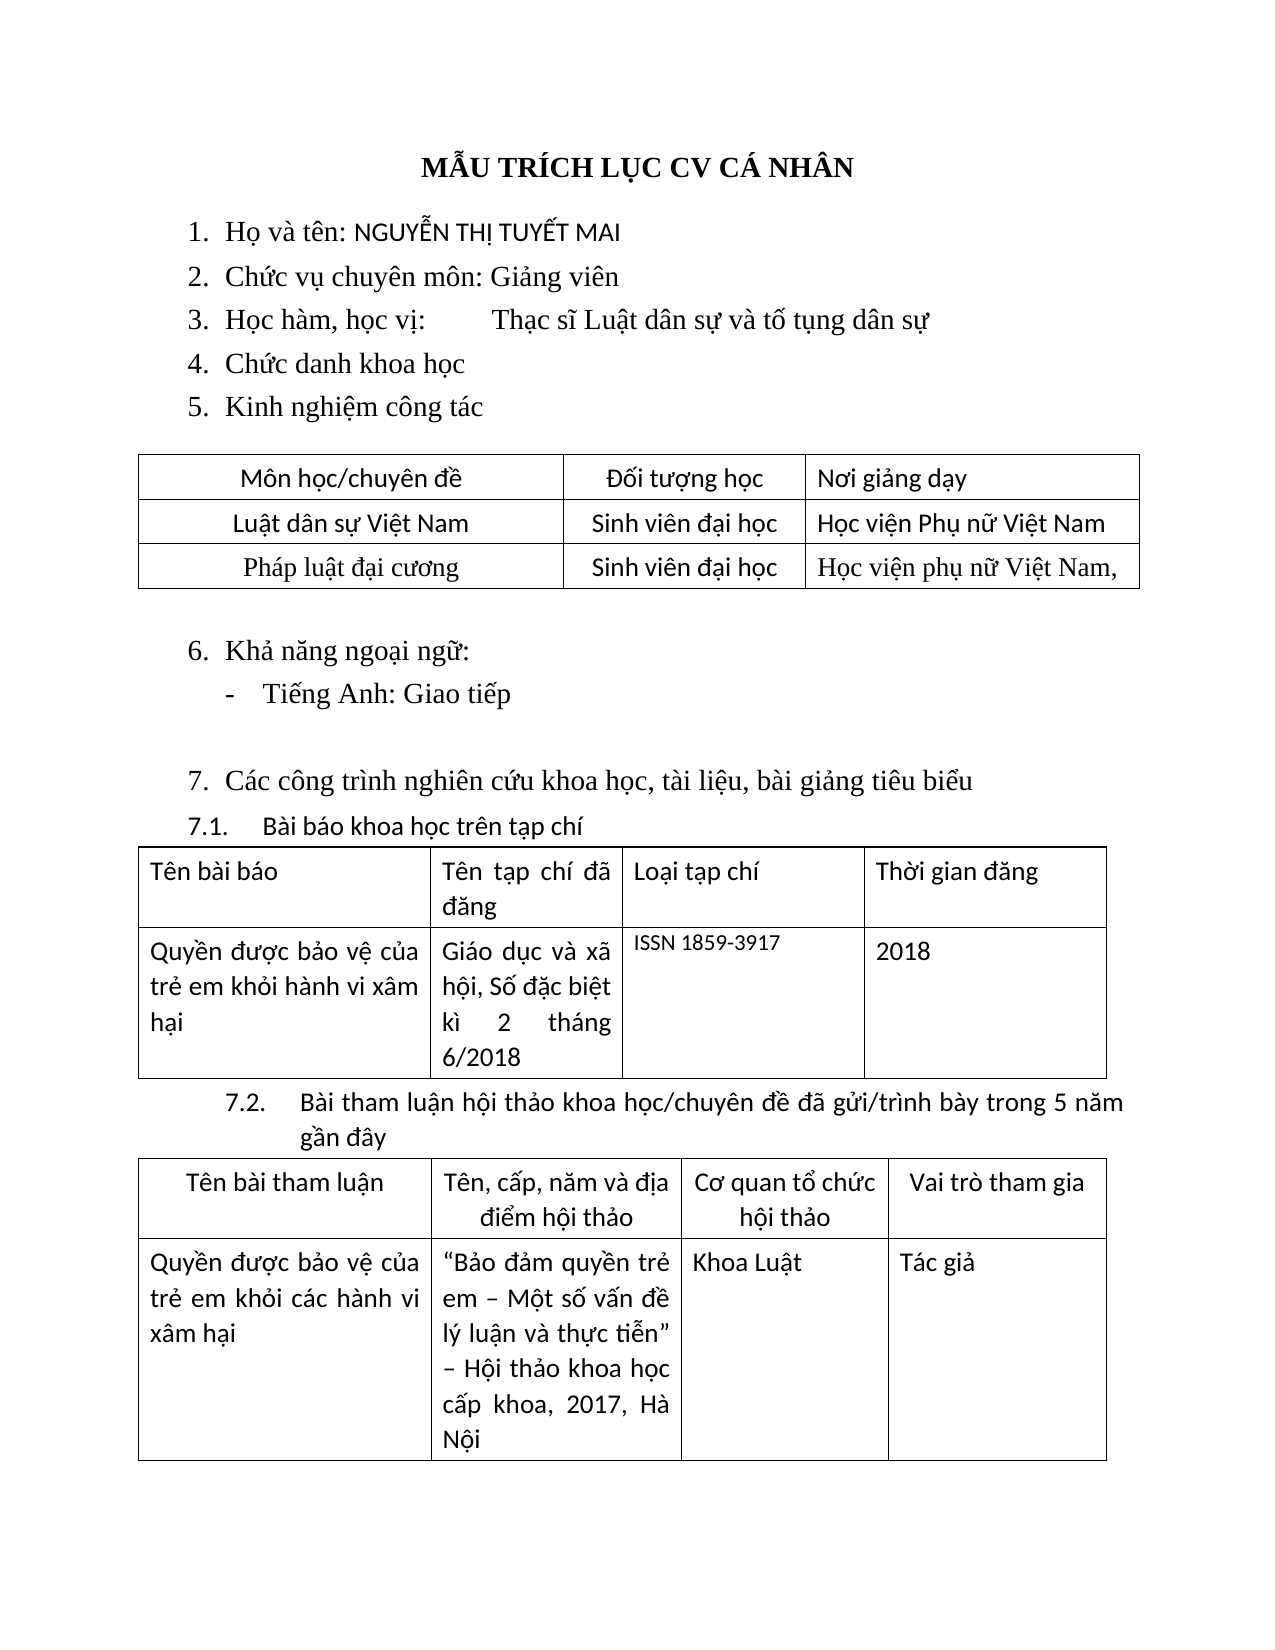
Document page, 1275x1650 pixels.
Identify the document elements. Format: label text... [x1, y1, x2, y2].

table_header Tên, cấp, năm và địa điểm hội thảo [432, 1159, 681, 1238]
list Khả năng ngoại ngữ: [187, 633, 1125, 666]
table_cell “Bảo đảm quyền trẻ em – Một số vấn đề lý luận và thực tiễn” – Hội thảo khoa học cấp khoa, 2017, Hà Nội [432, 1239, 681, 1460]
list Kinh nghiệm công tác [187, 389, 1125, 423]
table_cell Sinh viên đại học [564, 500, 805, 543]
list Bài tham luận hội thảo khoa học/chuyên đề đã gửi/trình bày trong 5 năm gần đây [225, 1083, 1125, 1154]
table_header Tên tạp chí đã đăng [431, 848, 622, 927]
table_cell Luật dân sự Việt Nam [139, 500, 563, 543]
table_cell Giáo dục và xã hội, Số đặc biệt kì 2 tháng 6/2018 [431, 928, 622, 1078]
table_cell 2018 [865, 928, 1106, 1078]
text MẪU TRÍCH LỤC CV CÁ NHÂN [150, 150, 1125, 183]
list Học hàm, học vị: Thạc sĩ Luật dân sự và tố tụng dân sự [187, 302, 1125, 336]
list Họ và tên: NGUYỄN THỊ TUYẾT MAI [187, 214, 1125, 248]
table_cell Học viện phụ nữ Việt Nam, [806, 544, 1139, 588]
table_cell ISSN 1859-3917 [623, 928, 864, 1078]
table_header Tên bài tham luận [139, 1159, 431, 1238]
table_header Tên bài báo [139, 848, 430, 927]
table_cell Khoa Luật [682, 1239, 888, 1460]
table_cell Tác giả [889, 1239, 1106, 1460]
table_cell Quyền được bảo vệ của trẻ em khỏi hành vi xâm hại [139, 928, 430, 1078]
table_header Đối tượng học [564, 455, 805, 498]
table_header Loại tạp chí [623, 848, 864, 927]
table_cell Học viện Phụ nữ Việt Nam [806, 500, 1139, 543]
table_cell Sinh viên đại học [564, 544, 805, 588]
list Các công trình nghiên cứu khoa học, tài liệu, bài giảng tiêu biểu [187, 763, 1125, 797]
list Bài báo khoa học trên tạp chí [187, 807, 1125, 842]
list Chức vụ chuyên môn: Giảng viên [187, 259, 1125, 292]
table_header Thời gian đăng [865, 848, 1106, 927]
list Chức danh khoa học [187, 346, 1125, 379]
table_header Cơ quan tổ chức hội thảo [682, 1159, 888, 1238]
table_cell Pháp luật đại cương [139, 544, 563, 588]
table_header Nơi giảng dạy [806, 455, 1139, 498]
table_cell Quyền được bảo vệ của trẻ em khỏi các hành vi xâm hại [139, 1239, 431, 1460]
table_header Môn học/chuyên đề [139, 455, 563, 498]
list Tiếng Anh: Giao tiếp [225, 676, 1125, 710]
table_header Vai trò tham gia [889, 1159, 1106, 1238]
